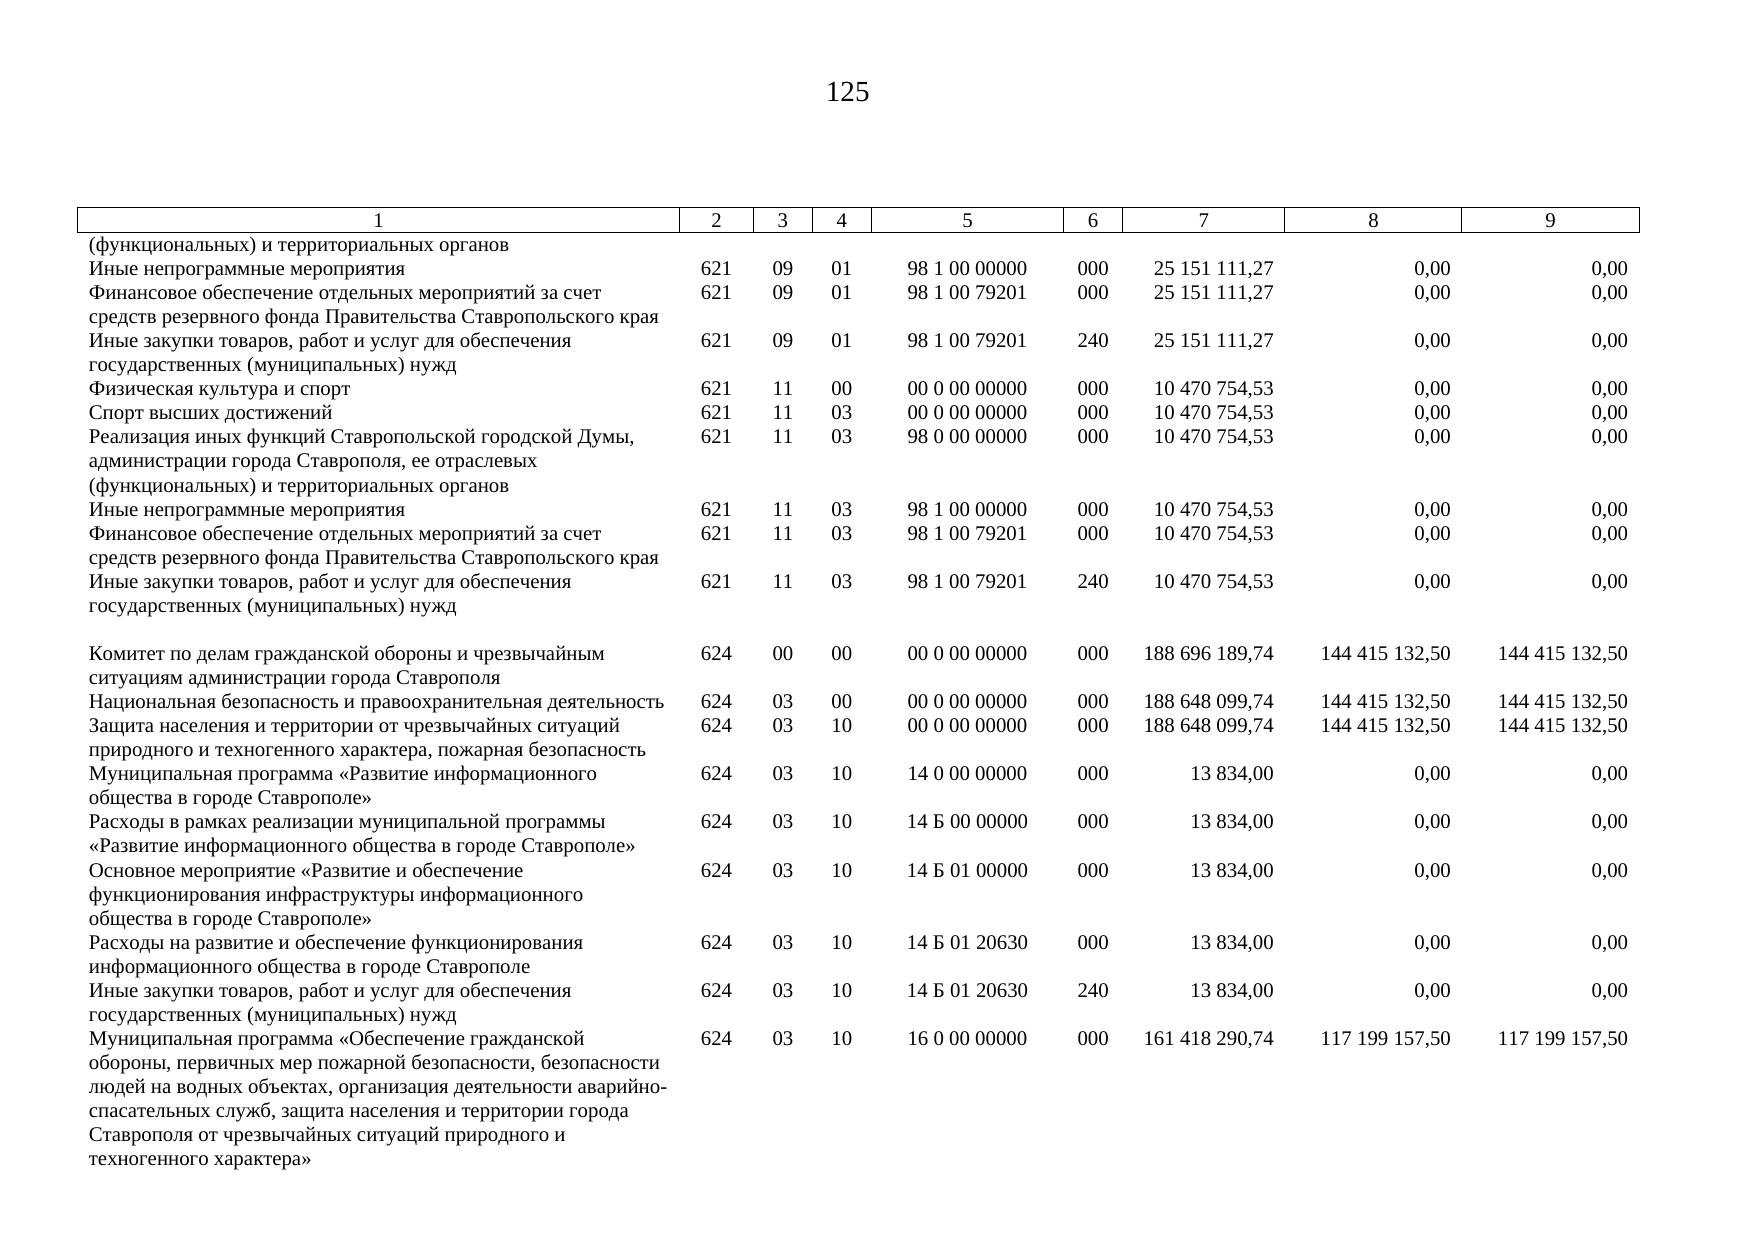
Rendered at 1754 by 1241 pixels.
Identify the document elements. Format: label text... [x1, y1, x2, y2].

table_header 7 [1123, 208, 1284, 232]
table_header 9 [1462, 208, 1639, 232]
table_header 4 [813, 208, 871, 232]
table_header 6 [1064, 208, 1122, 232]
table_header 1 [78, 208, 679, 232]
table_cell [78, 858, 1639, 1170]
table_header 3 [754, 208, 812, 232]
table_header 8 [1285, 208, 1461, 232]
table_header 5 [872, 208, 1063, 232]
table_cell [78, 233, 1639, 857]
table_header 2 [680, 208, 753, 232]
